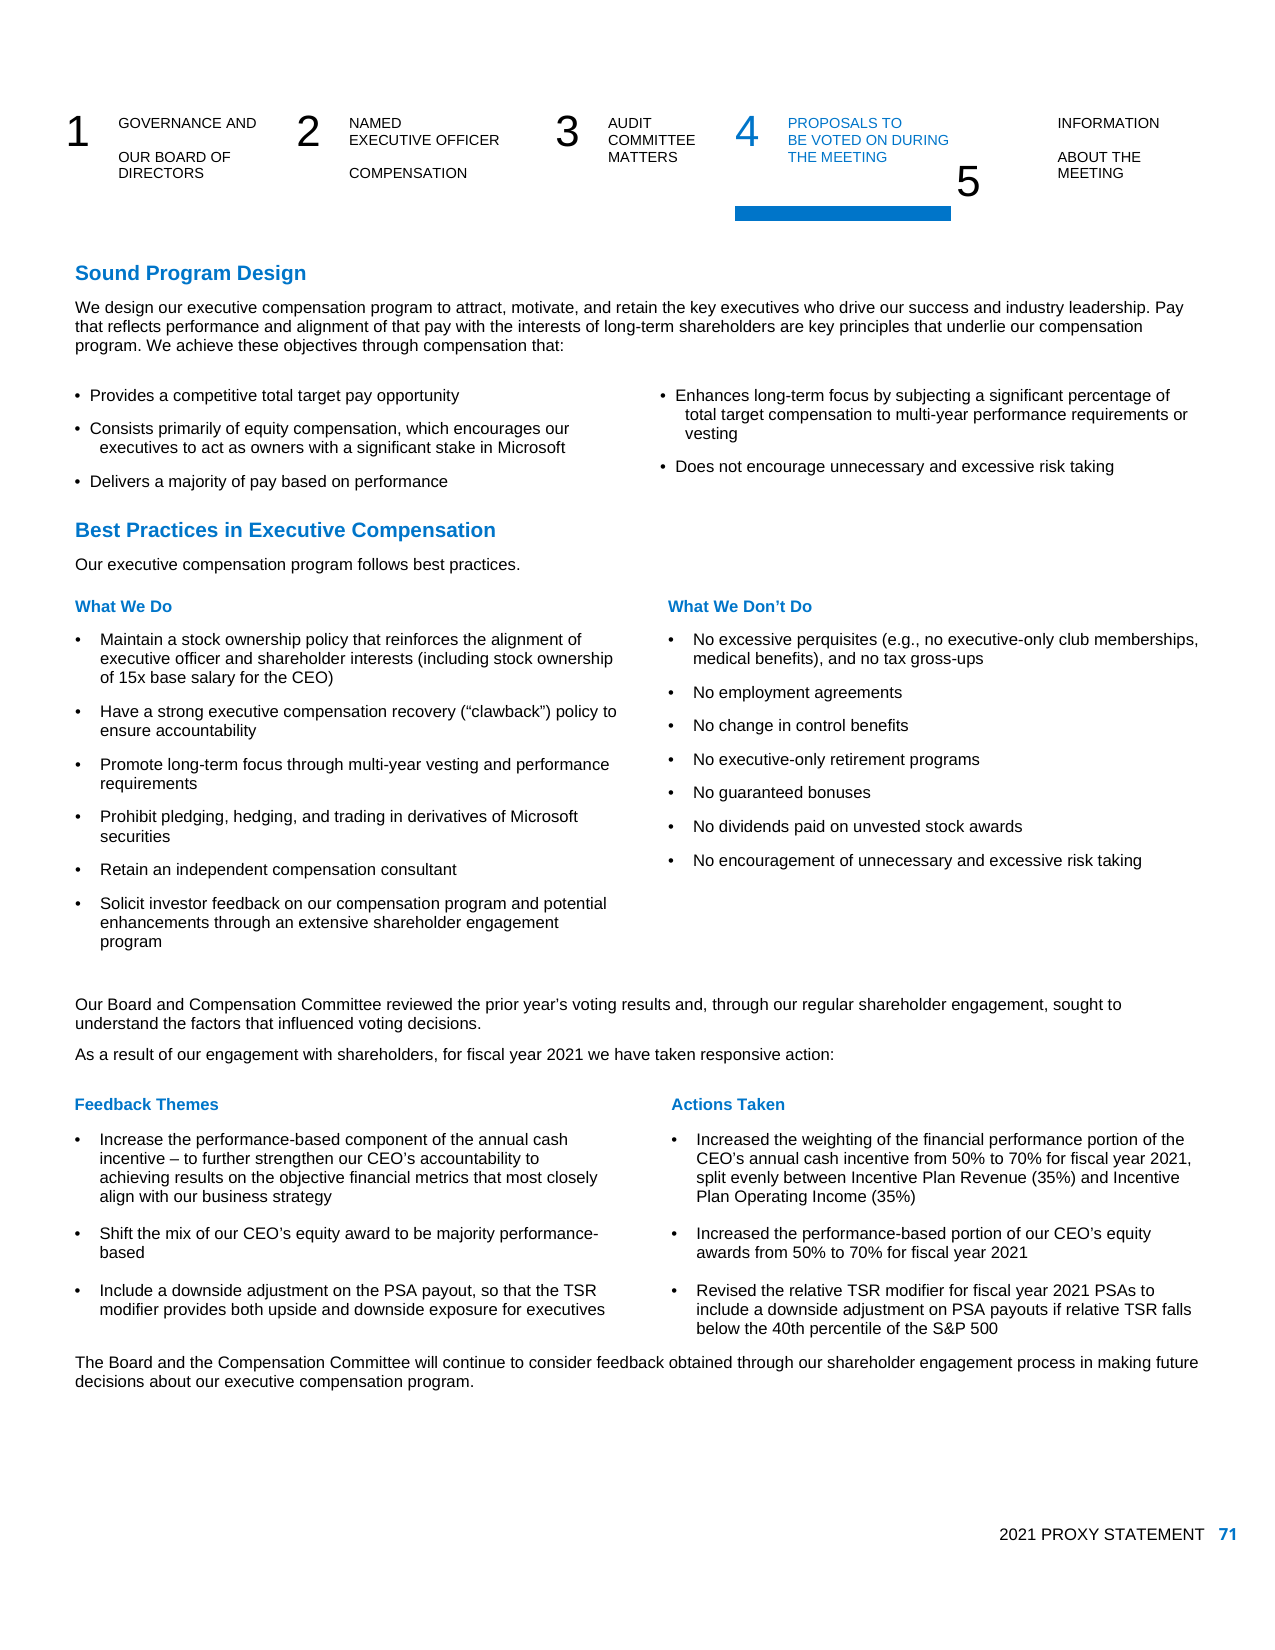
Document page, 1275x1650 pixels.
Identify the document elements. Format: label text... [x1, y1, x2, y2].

text Best Practices in Executive Compensation [75, 518, 1200, 542]
text As a result of our engagement with shareholders, for fiscal year 2021 we have taken responsive action: [75, 1045, 1200, 1064]
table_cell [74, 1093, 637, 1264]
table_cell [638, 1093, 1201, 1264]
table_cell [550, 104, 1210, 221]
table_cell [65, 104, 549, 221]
text Our executive compensation program follows best practices. [75, 554, 1200, 573]
text Sound Program Design [75, 261, 1200, 285]
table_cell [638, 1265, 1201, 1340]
text We design our executive compensation program to attract, motivate, and retain the key executives who drive our success and industry leadership. Pay that reflects performance and alignment of that pay with the interests of long-term shareholders are key principles that underlie our compensation program. We achieve these objectives through compensation that: [75, 298, 1200, 355]
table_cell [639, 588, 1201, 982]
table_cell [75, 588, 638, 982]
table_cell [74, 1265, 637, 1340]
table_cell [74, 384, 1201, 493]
text Our Board and Compensation Committee reviewed the prior year’s voting results and, through our regular shareholder engagement, sought to understand the factors that influenced voting decisions. [75, 994, 1200, 1033]
text The Board and the Compensation Committee will continue to consider feedback obtained through our shareholder engagement process in making future decisions about our executive compensation program. [75, 1352, 1200, 1391]
